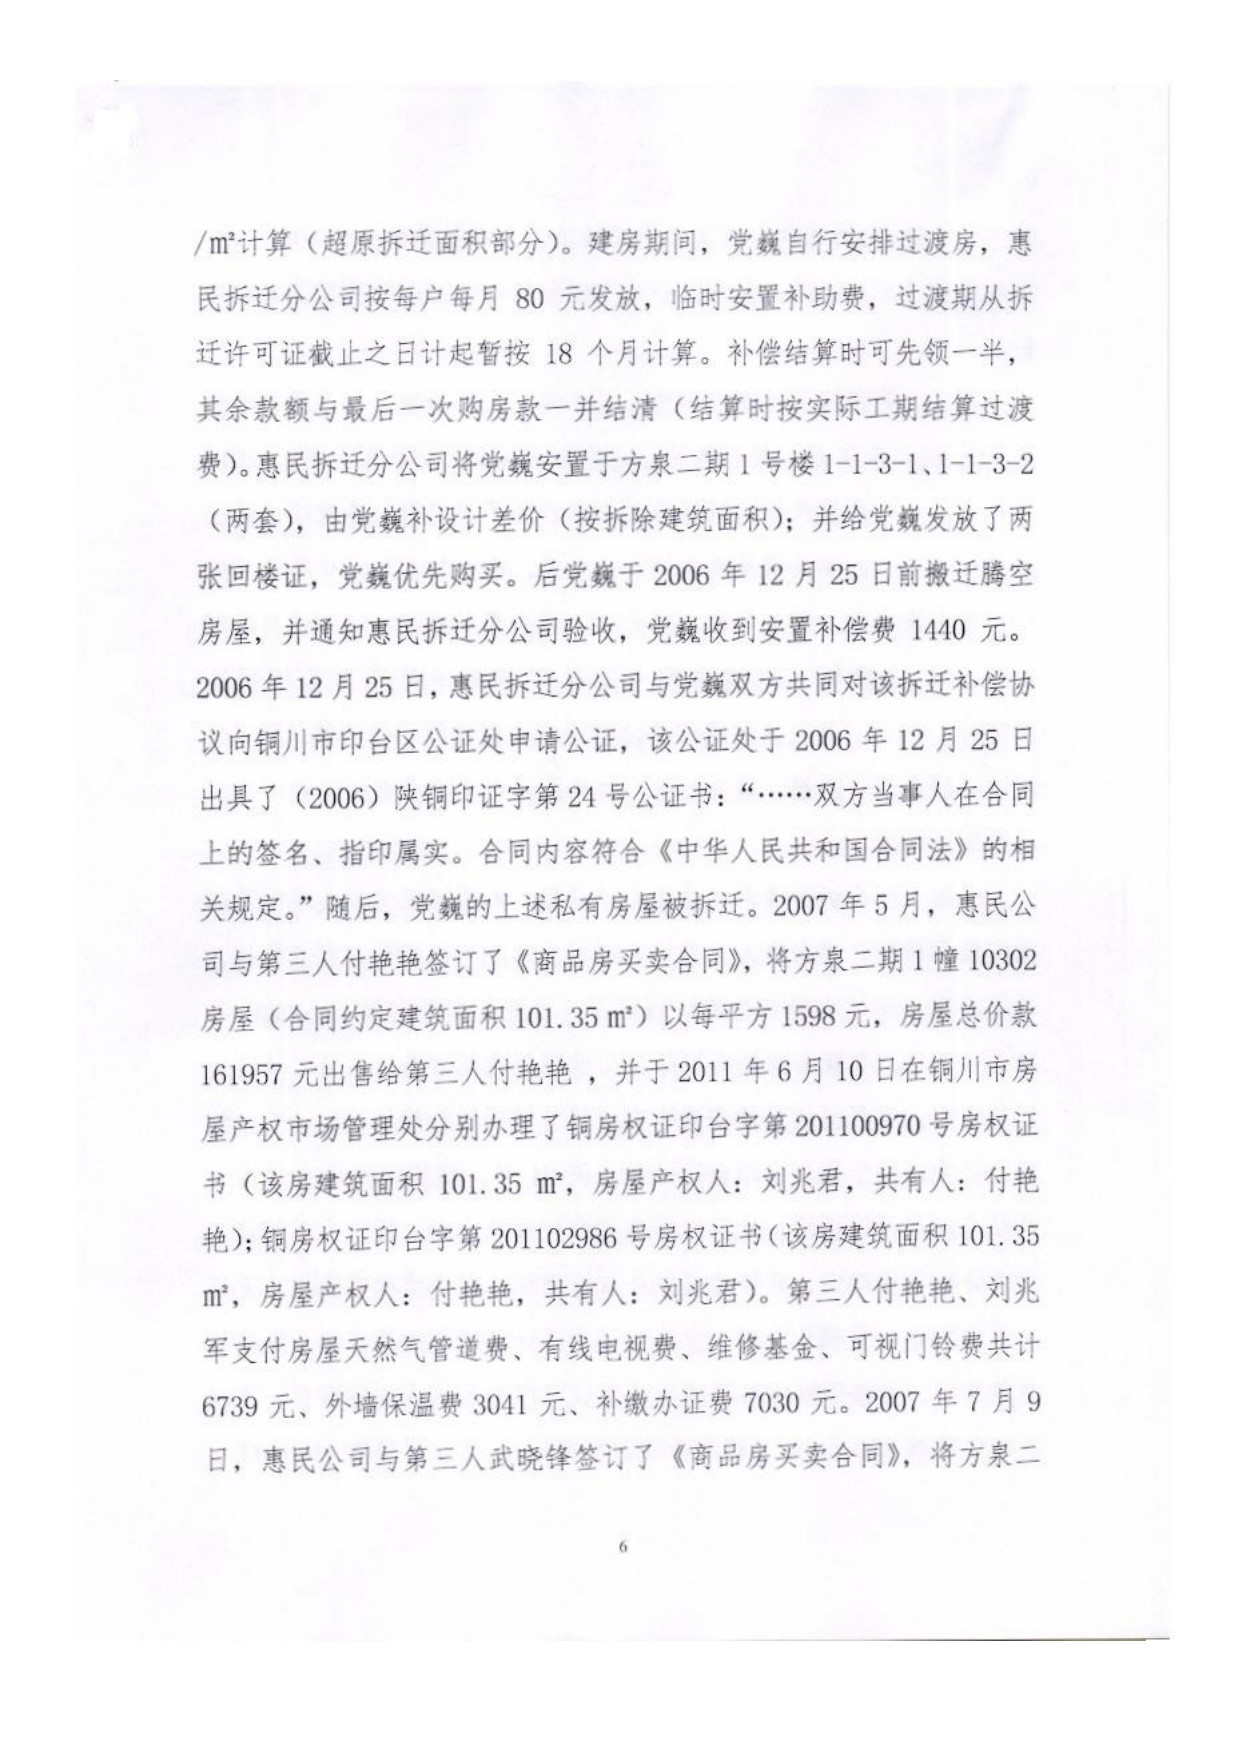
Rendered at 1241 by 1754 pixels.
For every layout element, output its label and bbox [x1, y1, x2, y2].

picture [75, 80, 1178, 1641]
